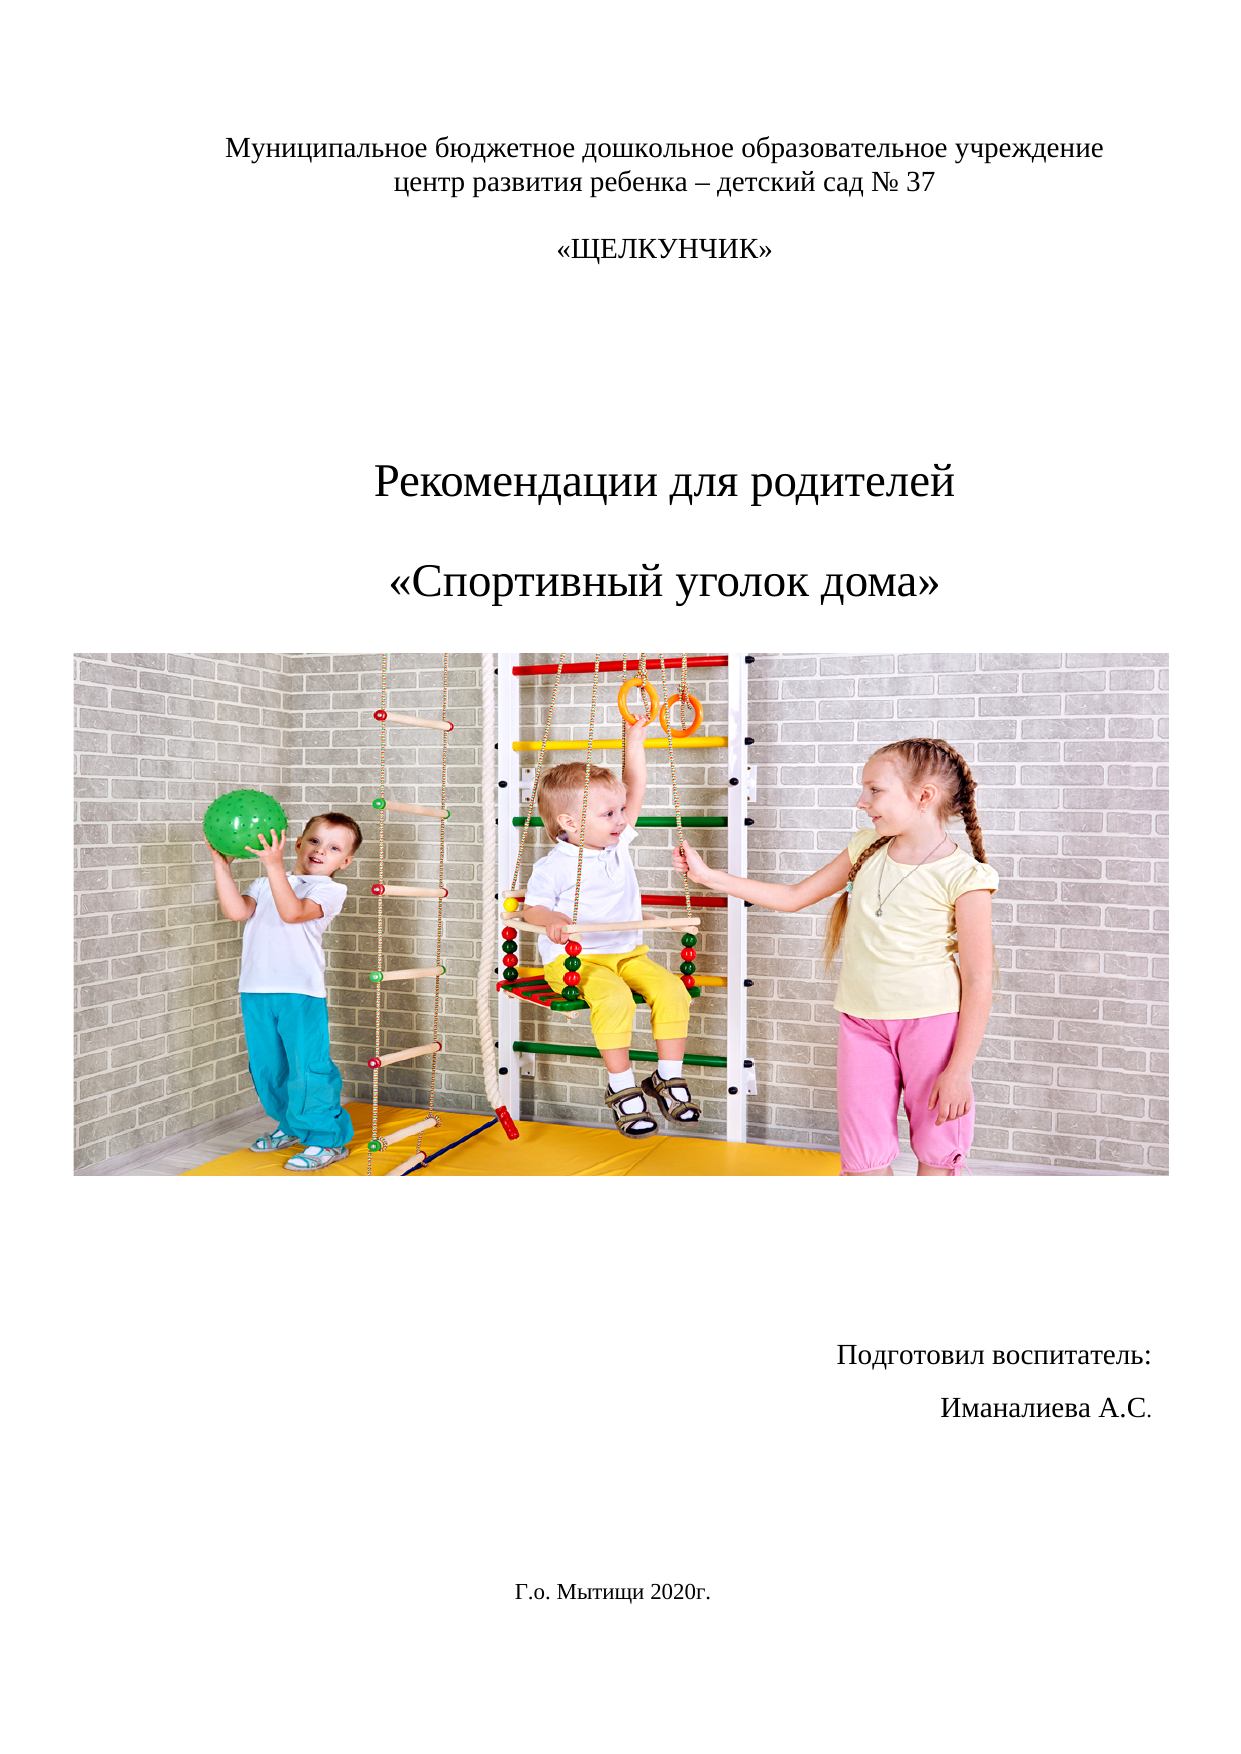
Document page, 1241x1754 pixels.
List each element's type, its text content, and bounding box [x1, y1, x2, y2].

text центр развития ребенка – детский сад № 37 [177, 164, 1152, 198]
text Г.о. Мытищи 2020г. [74, 1578, 1152, 1605]
text «Спортивный уголок дома» [177, 553, 1152, 607]
text Подготовил воспитатель: [74, 1337, 1152, 1371]
text Рекомендации для родителей [177, 452, 1152, 506]
text Иманалиева А.С. [74, 1390, 1152, 1424]
text Муниципальное бюджетное дошкольное образовательное учреждение [177, 131, 1152, 164]
picture [73, 653, 1169, 1176]
text «ЩЕЛКУНЧИК» [177, 231, 1152, 265]
